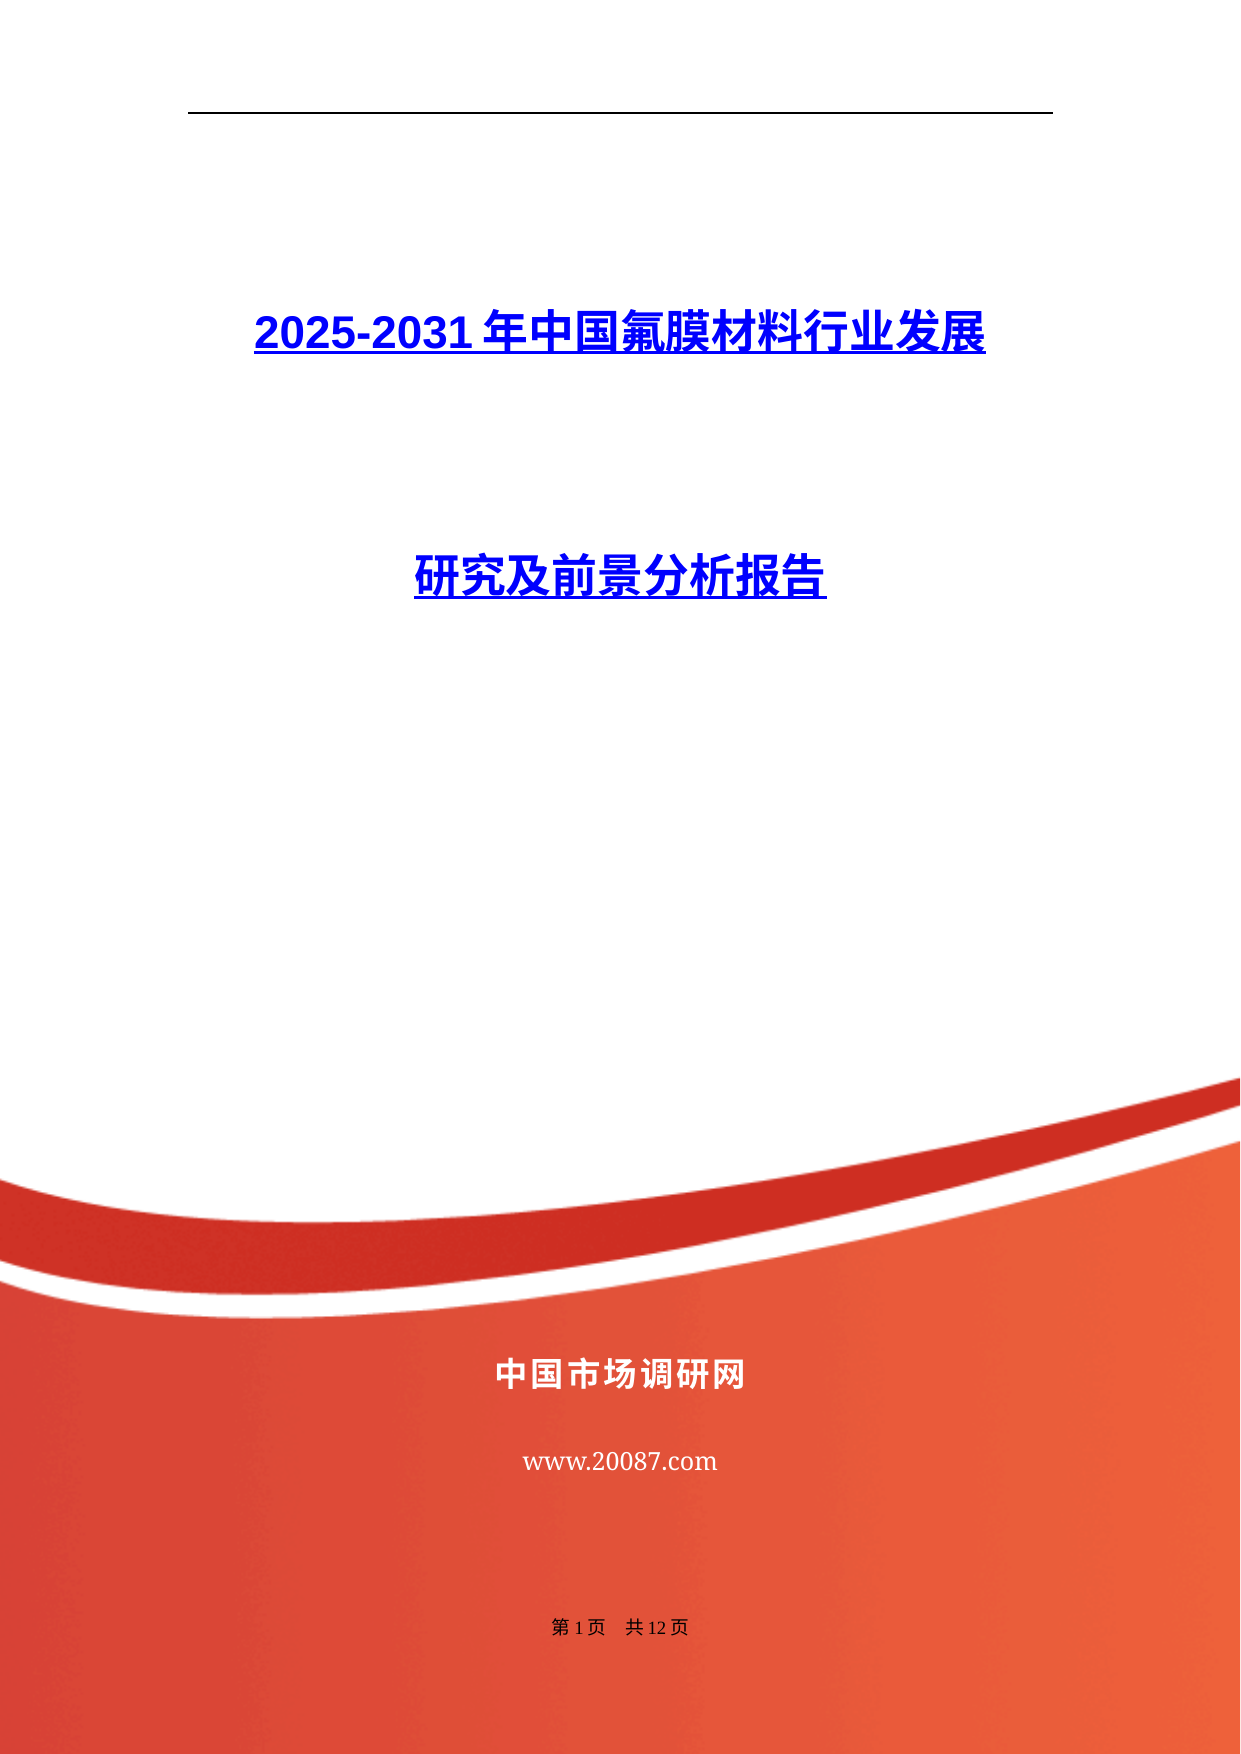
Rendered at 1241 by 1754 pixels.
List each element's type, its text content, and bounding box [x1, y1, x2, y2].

subtitle 中国市场调研网 [187, 1339, 1053, 1404]
text www.20087.com [187, 1428, 1053, 1493]
table_header 2025-2031年中国氟膜材料行业发展研究及前景分析报告 [188, 207, 1053, 773]
picture [0, 1006, 1241, 1754]
